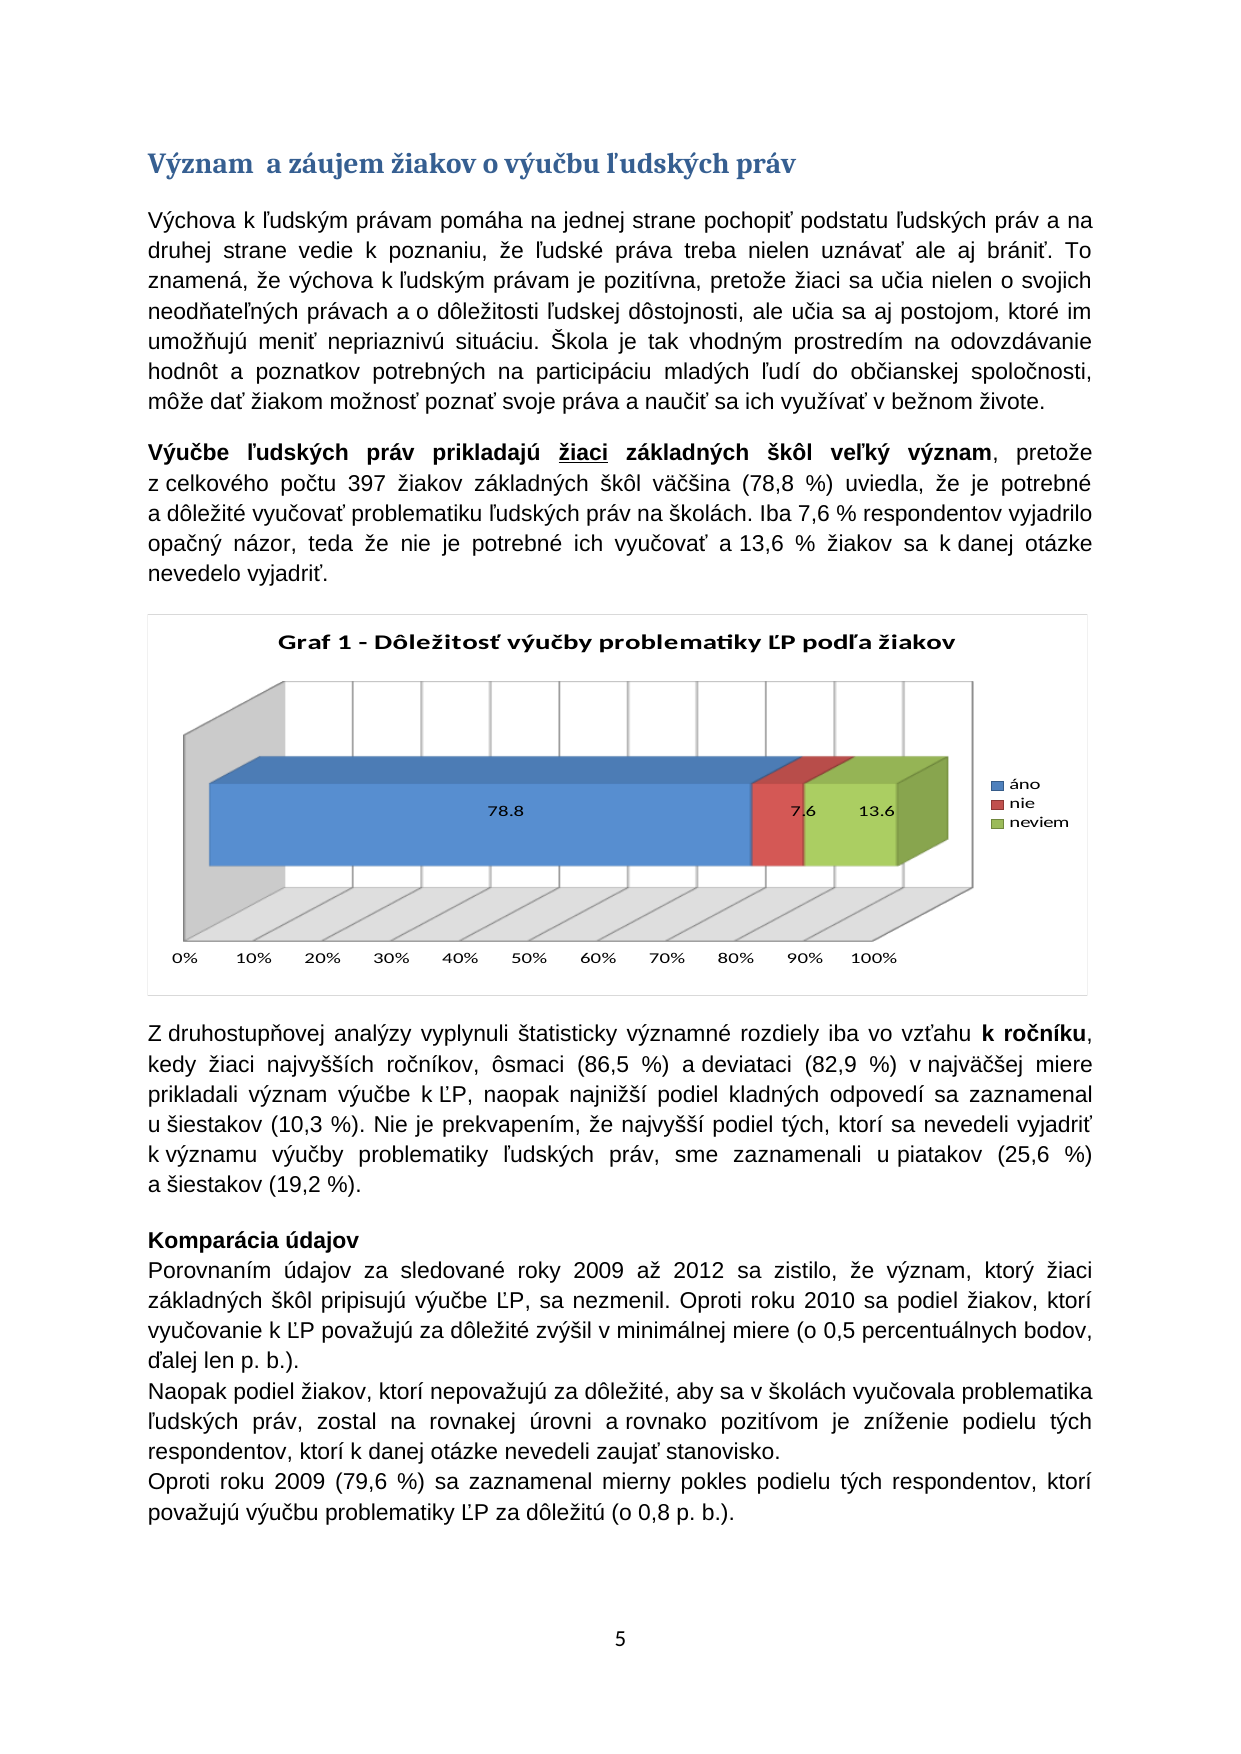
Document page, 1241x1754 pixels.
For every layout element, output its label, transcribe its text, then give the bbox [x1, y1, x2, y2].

text Komparácia údajov [148, 1227, 1093, 1253]
text Oproti roku 2009 (79,6 %) sa zaznamenal mierny pokles podielu tých respondentov, ktorí považujú výučbu problematiky ĽP za dôležitú (o 0,8 p. b.). [148, 1468, 1093, 1525]
subtitle Význam a záujem žiakov o výučbu ľudských práv [148, 148, 1093, 181]
text Výchova k ľudským právam pomáha na jednej strane pochopiť podstatu ľudských práv a na druhej strane vedie k poznaniu, že ľudské práva treba nielen uznávať ale aj brániť. To znamená, že výchova k ľudským právam je pozitívna, pretože žiaci sa učia nielen o svojich neodňateľných právach a o dôležitosti ľudskej dôstojnosti, ale učia sa aj postojom, ktoré im umožňujú meniť nepriaznivú situáciu. Škola je tak vhodným prostredím na odovzdávanie hodnôt a poznatkov potrebných na participáciu mladých ľudí do občianskej spoločnosti, môže dať žiakom možnosť poznať svoje práva a naučiť sa ich využívať v bežnom živote. [148, 207, 1093, 414]
text Výučbe ľudských práv prikladajú žiaci základných škôl veľký význam, pretože z celkového počtu 397 žiakov základných škôl väčšina (78,8 %) uviedla, že je potrebné a dôležité vyučovať problematiku ľudských práv na školách. Iba 7,6 % respondentov vyjadrilo opačný názor, teda že nie je potrebné ich vyučovať a 13,6 % žiakov sa k danej otázke nevedelo vyjadriť. [148, 439, 1093, 586]
text Naopak podiel žiakov, ktorí nepovažujú za dôležité, aby sa v školách vyučovala problematika ľudských práv, zostal na rovnakej úrovni a rovnako pozitívom je zníženie podielu tých respondentov, ktorí k danej otázke nevedeli zaujať stanovisko. [148, 1378, 1093, 1464]
text Porovnaním údajov za sledované roky 2009 až 2012 sa zistilo, že význam, ktorý žiaci základných škôl pripisujú výučbe ĽP, sa nezmenil. Oproti roku 2010 sa podiel žiakov, ktorí vyučovanie k ĽP považujú za dôležité zvýšil v minimálnej miere (o 0,5 percentuálnych bodov, ďalej len p. b.). [148, 1257, 1093, 1374]
text Z druhostupňovej analýzy vyplynuli štatisticky významné rozdiely iba vo vzťahu k ročníku, kedy žiaci najvyšších ročníkov, ôsmaci (86,5 %) a deviataci (82,9 %) v najväčšej miere prikladali význam výučbe k ĽP, naopak najnižší podiel kladných odpovedí sa zaznamenal u šiestakov (10,3 %). Nie je prekvapením, že najvyšší podiel tých, ktorí sa nevedeli vyjadriť k významu výučby problematiky ľudských práv, sme zaznamenali u piatakov (25,6 %) a šiestakov (19,2 %). [148, 1020, 1093, 1198]
